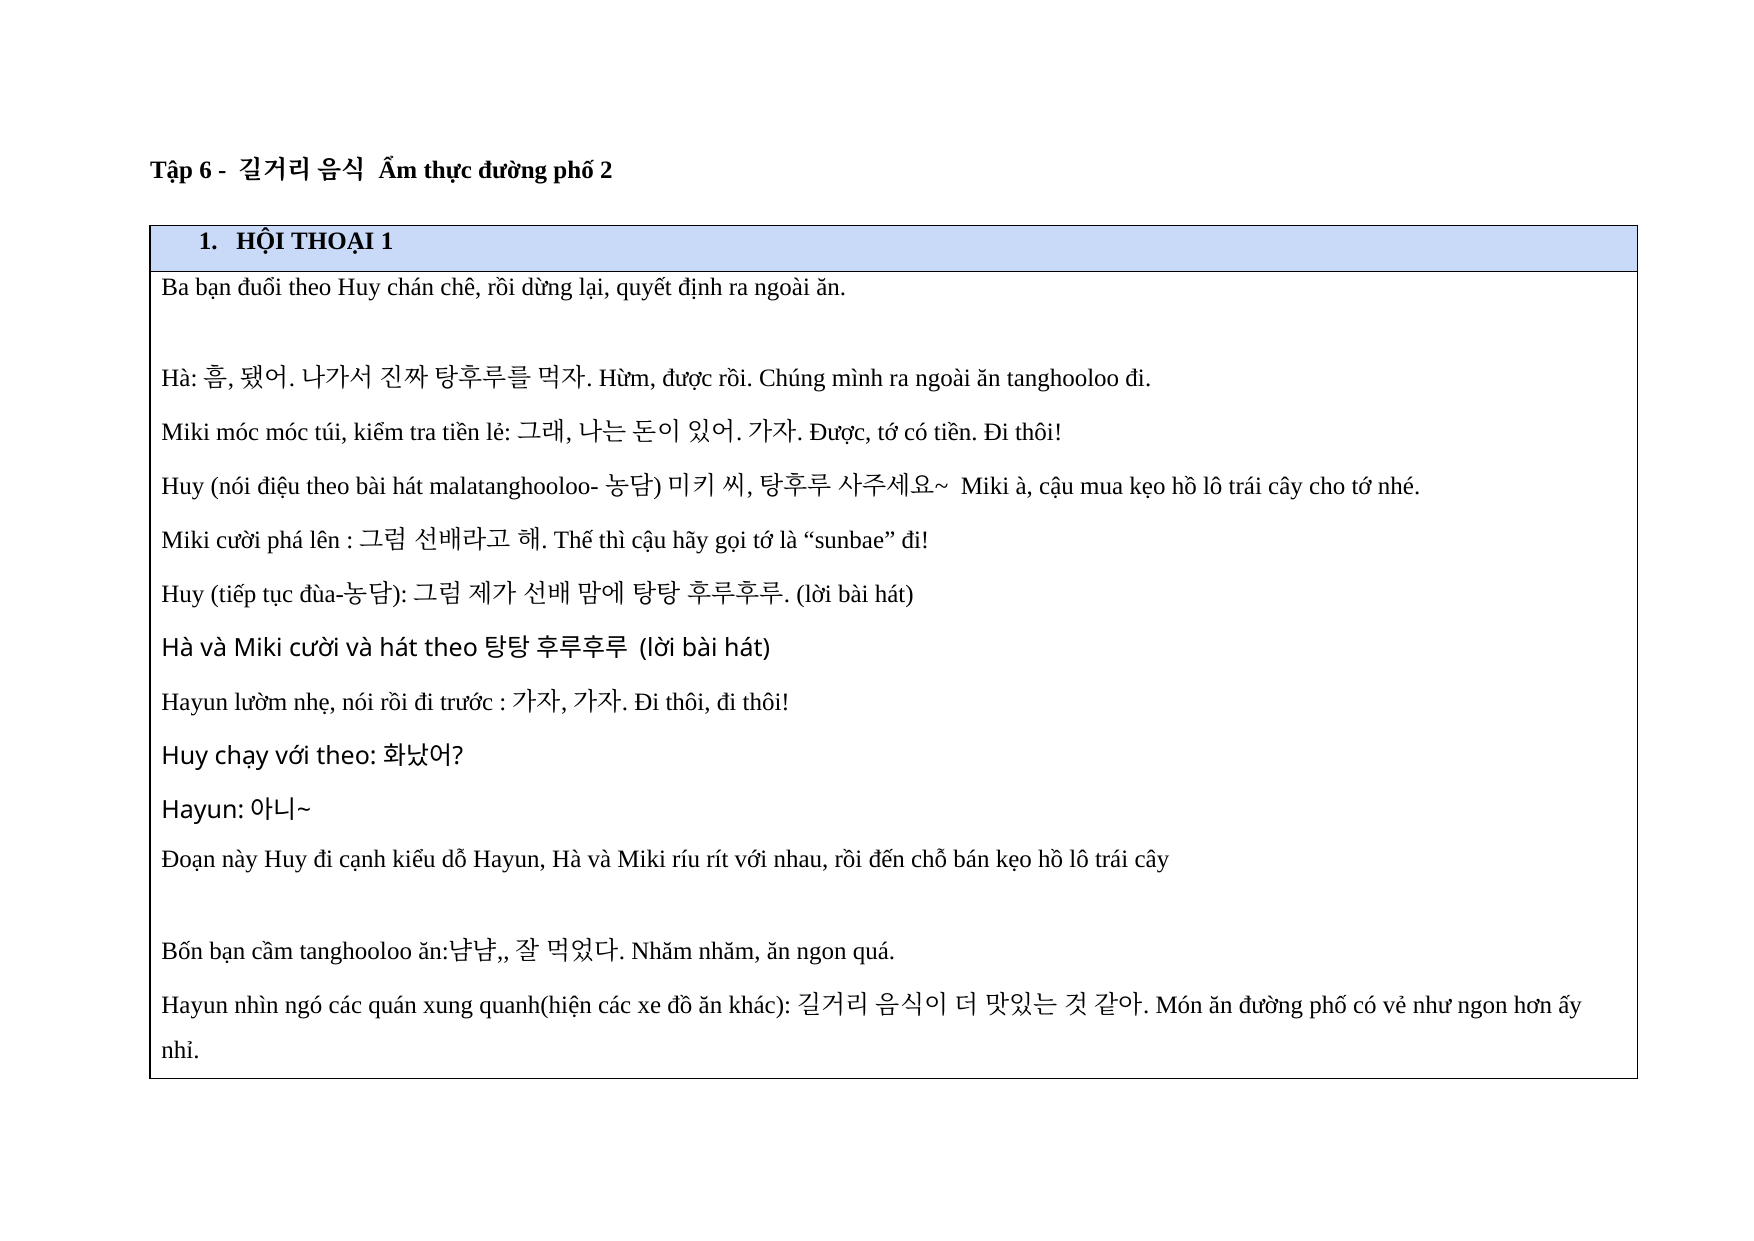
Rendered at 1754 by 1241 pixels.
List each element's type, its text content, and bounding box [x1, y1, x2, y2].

table_header HỘI THOẠI 1 [151, 226, 1637, 271]
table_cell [151, 272, 1637, 1078]
text Tập 6 - 길거리 음식 Ẩm thực đường phố 2 [150, 150, 1604, 186]
